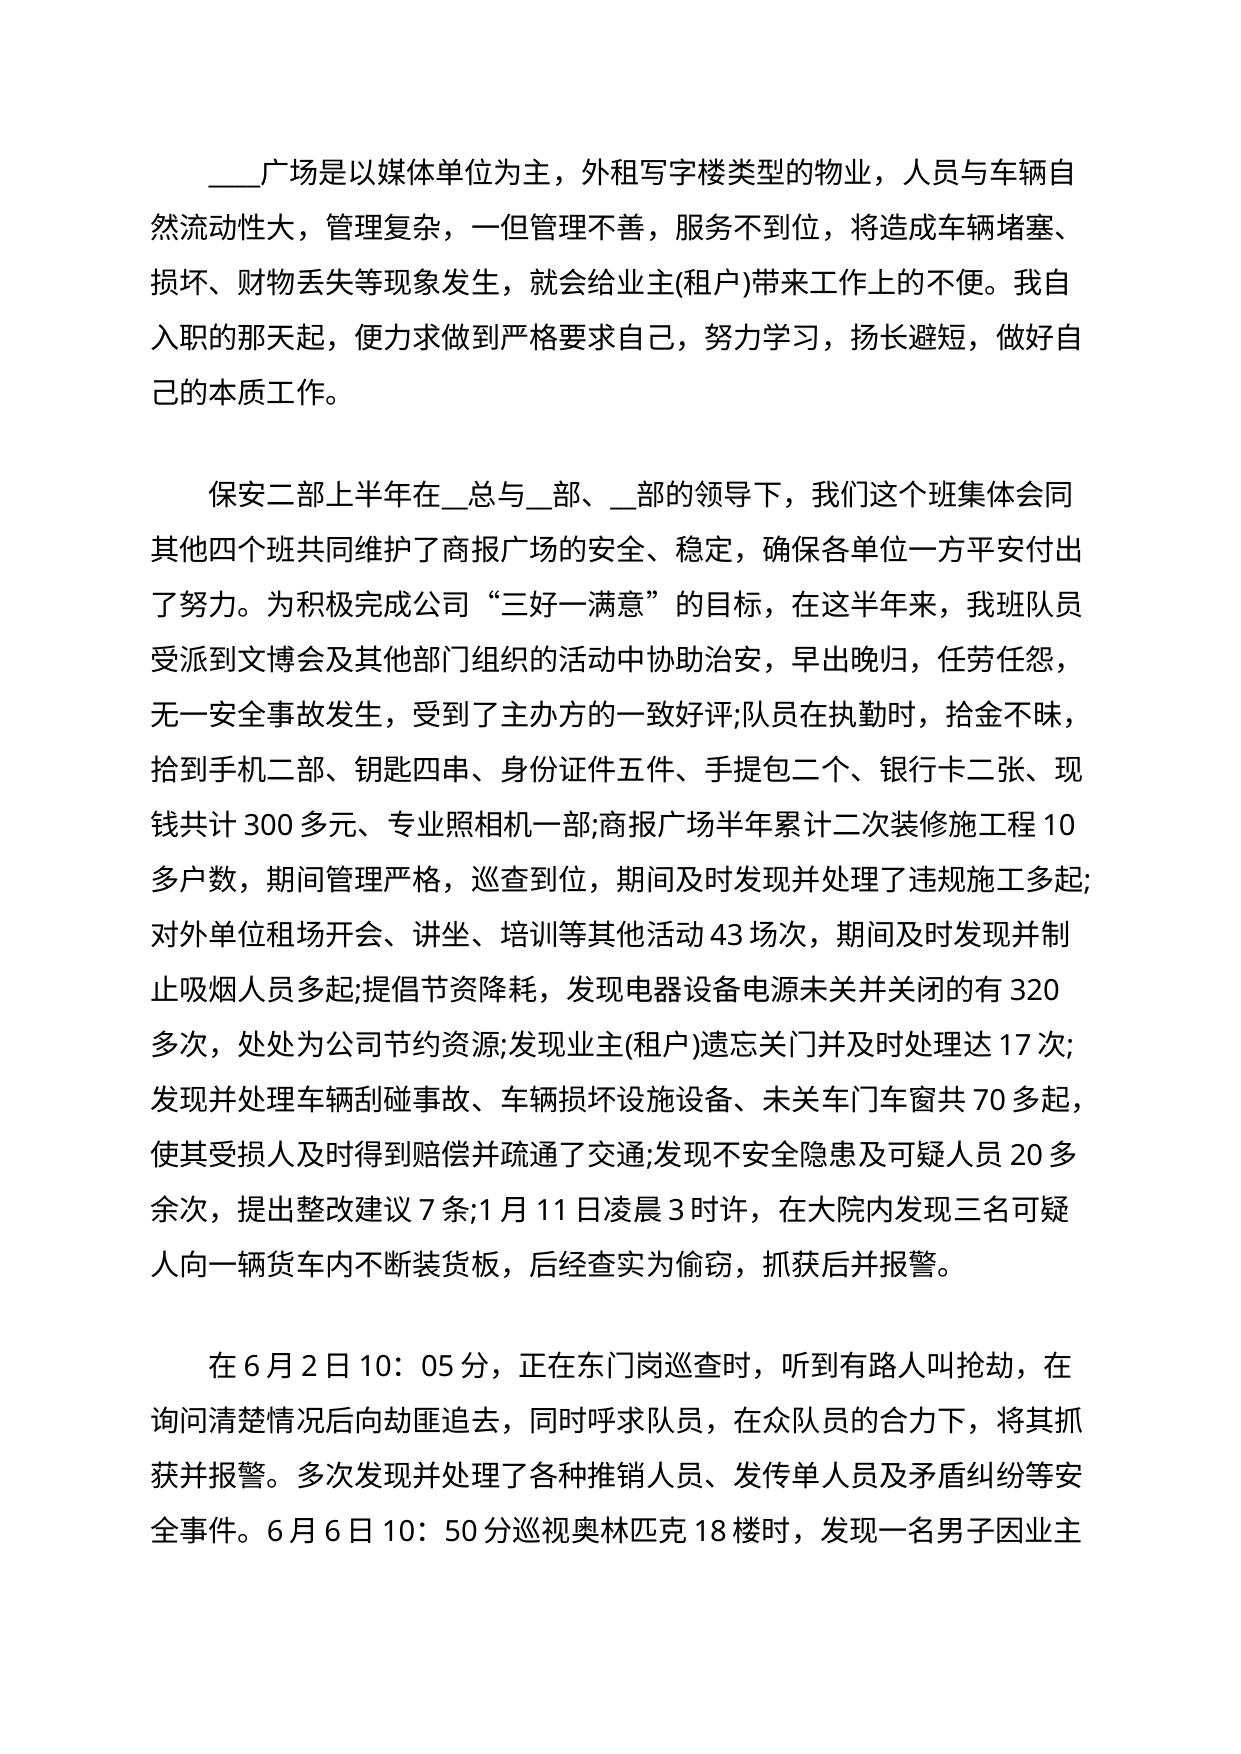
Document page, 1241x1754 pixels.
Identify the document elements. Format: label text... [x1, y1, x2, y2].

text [150, 1343, 1090, 1550]
text ____广场是以媒体单位为主，外租写字楼类型的物业，人员与车辆自然流动性大，管理复杂，一但管理不善，服务不到位，将造成车辆堵塞、损坏、财物丢失等现象发生，就会给业主(租户)带来工作上的不便。我自入职的那天起，便力求做到严格要求自己，努力学习，扬长避短，做好自己的本质工作。 [150, 150, 1090, 412]
text 保安二部上半年在__总与__部、__部的领导下，我们这个班集体会同其他四个班共同维护了商报广场的安全、稳定，确保各单位一方平安付出了努力。为积极完成公司“三好一满意”的目标，在这半年来，我班队员受派到文博会及其他部门组织的活动中协助治安，早出晚归，任劳任怨，无一安全事故发生，受到了主办方的一致好评;队员在执勤时，拾金不昧，拾到手机二部、钥匙四串、身份证件五件、手提包二个、银行卡二张、现钱共计300多元、专业照相机一部;商报广场半年累计二次装修施工程10多户数，期间管理严格，巡查到位，期间及时发现并处理了违规施工多起;对外单位租场开会、讲坐、培训等其他活动43场次，期间及时发现并制止吸烟人员多起;提倡节资降耗，发现电器设备电源未关并关闭的有320多次，处处为公司节约资源;发现业主(租户)遗忘关门并及时处理达17次;发现并处理车辆刮碰事故、车辆损坏设施设备、未关车门车窗共70多起，使其受损人及时得到赔偿并疏通了交通;发现不安全隐患及可疑人员20多余次，提出整改建议7条;1月11日凌晨3时许，在大院内发现三名可疑人向一辆货车内不断装货板，后经查实为偷窃，抓获后并报警。 [150, 472, 1090, 1283]
